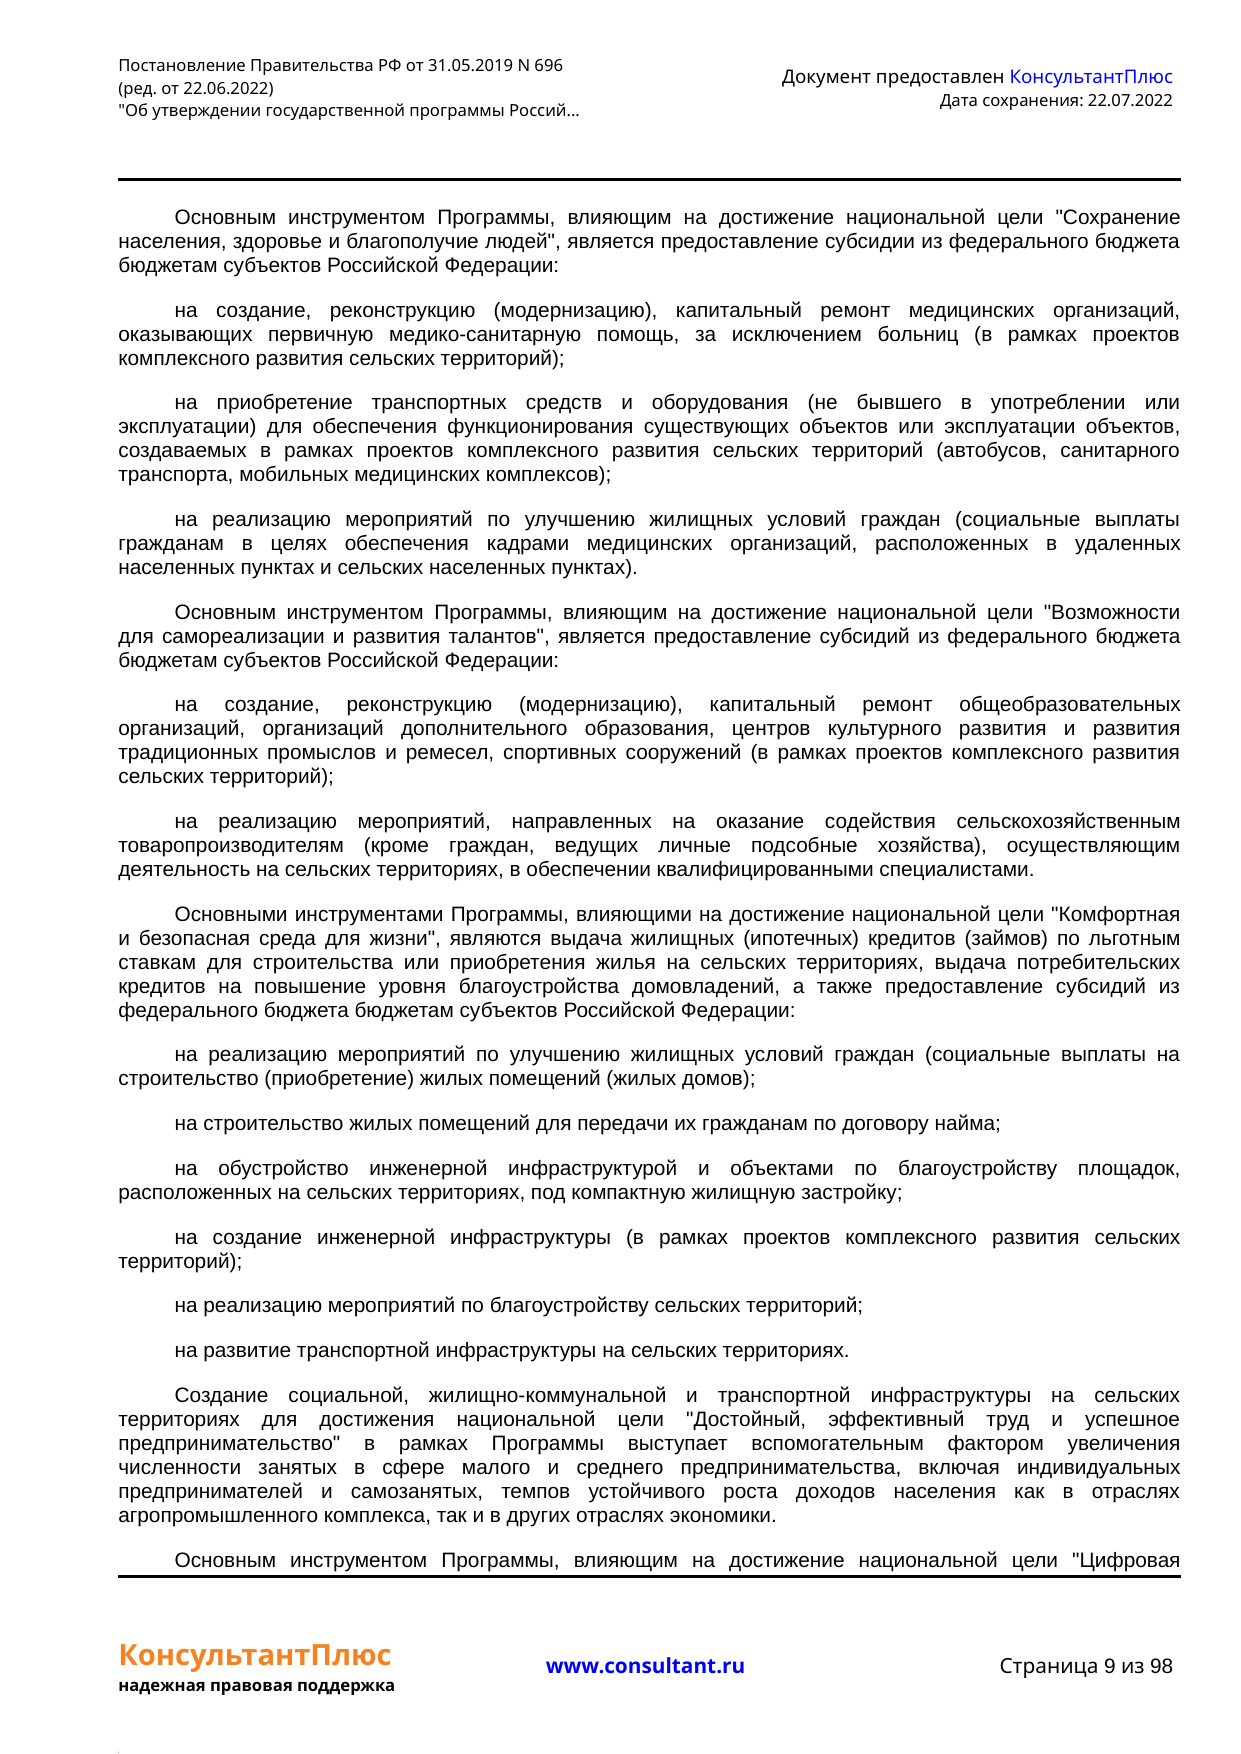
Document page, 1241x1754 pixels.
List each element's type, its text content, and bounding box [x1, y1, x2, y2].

text на обустройство инженерной инфраструктурой и объектами по благоустройству площадок, расположенных на сельских территориях, под компактную жилищную застройку; [118, 1156, 1181, 1204]
text Основным инструментом Программы, влияющим на достижение национальной цели "Возможности для самореализации и развития талантов", является предоставление субсидий из федерального бюджета бюджетам субъектов Российской Федерации: [118, 599, 1181, 671]
text на создание, реконструкцию (модернизацию), капитальный ремонт общеобразовательных организаций, организаций дополнительного образования, центров культурного развития и развития традиционных промыслов и ремесел, спортивных сооружений (в рамках проектов комплексного развития сельских территорий); [118, 692, 1181, 788]
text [118, 1547, 1181, 1571]
text Создание социальной, жилищно-коммунальной и транспортной инфраструктуры на сельских территориях для достижения национальной цели "Достойный, эффективный труд и успешное предпринимательство" в рамках Программы выступает вспомогательным фактором увеличения численности занятых в сфере малого и среднего предпринимательства, включая индивидуальных предпринимателей и самозанятых, темпов устойчивого роста доходов населения как в отраслях агропромышленного комплекса, так и в других отраслях экономики. [118, 1383, 1181, 1527]
text на создание, реконструкцию (модернизацию), капитальный ремонт медицинских организаций, оказывающих первичную медико-санитарную помощь, за исключением больниц (в рамках проектов комплексного развития сельских территорий); [118, 297, 1181, 369]
text на создание инженерной инфраструктуры (в рамках проектов комплексного развития сельских территорий); [118, 1224, 1181, 1272]
text на реализацию мероприятий, направленных на оказание содействия сельскохозяйственным товаропроизводителям (кроме граждан, ведущих личные подсобные хозяйства), осуществляющим деятельность на сельских территориях, в обеспечении квалифицированными специалистами. [118, 809, 1181, 881]
text на строительство жилых помещений для передачи их гражданам по договору найма; [118, 1111, 1181, 1135]
text на реализацию мероприятий по улучшению жилищных условий граждан (социальные выплаты гражданам в целях обеспечения кадрами медицинских организаций, расположенных в удаленных населенных пунктах и сельских населенных пунктах). [118, 507, 1181, 579]
text на реализацию мероприятий по улучшению жилищных условий граждан (социальные выплаты на строительство (приобретение) жилых помещений (жилых домов); [118, 1042, 1181, 1090]
text на развитие транспортной инфраструктуры на сельских территориях. [118, 1338, 1181, 1362]
text Основными инструментами Программы, влияющими на достижение национальной цели "Комфортная и безопасная среда для жизни", являются выдача жилищных (ипотечных) кредитов (займов) по льготным ставкам для строительства или приобретения жилья на сельских территориях, выдача потребительских кредитов на повышение уровня благоустройства домовладений, а также предоставление субсидий из федерального бюджета бюджетам субъектов Российской Федерации: [118, 902, 1181, 1021]
text на реализацию мероприятий по благоустройству сельских территорий; [118, 1293, 1181, 1317]
text Основным инструментом Программы, влияющим на достижение национальной цели "Сохранение населения, здоровье и благополучие людей", является предоставление субсидии из федерального бюджета бюджетам субъектов Российской Федерации: [118, 205, 1181, 277]
text на приобретение транспортных средств и оборудования (не бывшего в употреблении или эксплуатации) для обеспечения функционирования существующих объектов или эксплуатации объектов, создаваемых в рамках проектов комплексного развития сельских территорий (автобусов, санитарного транспорта, мобильных медицинских комплексов); [118, 390, 1181, 486]
